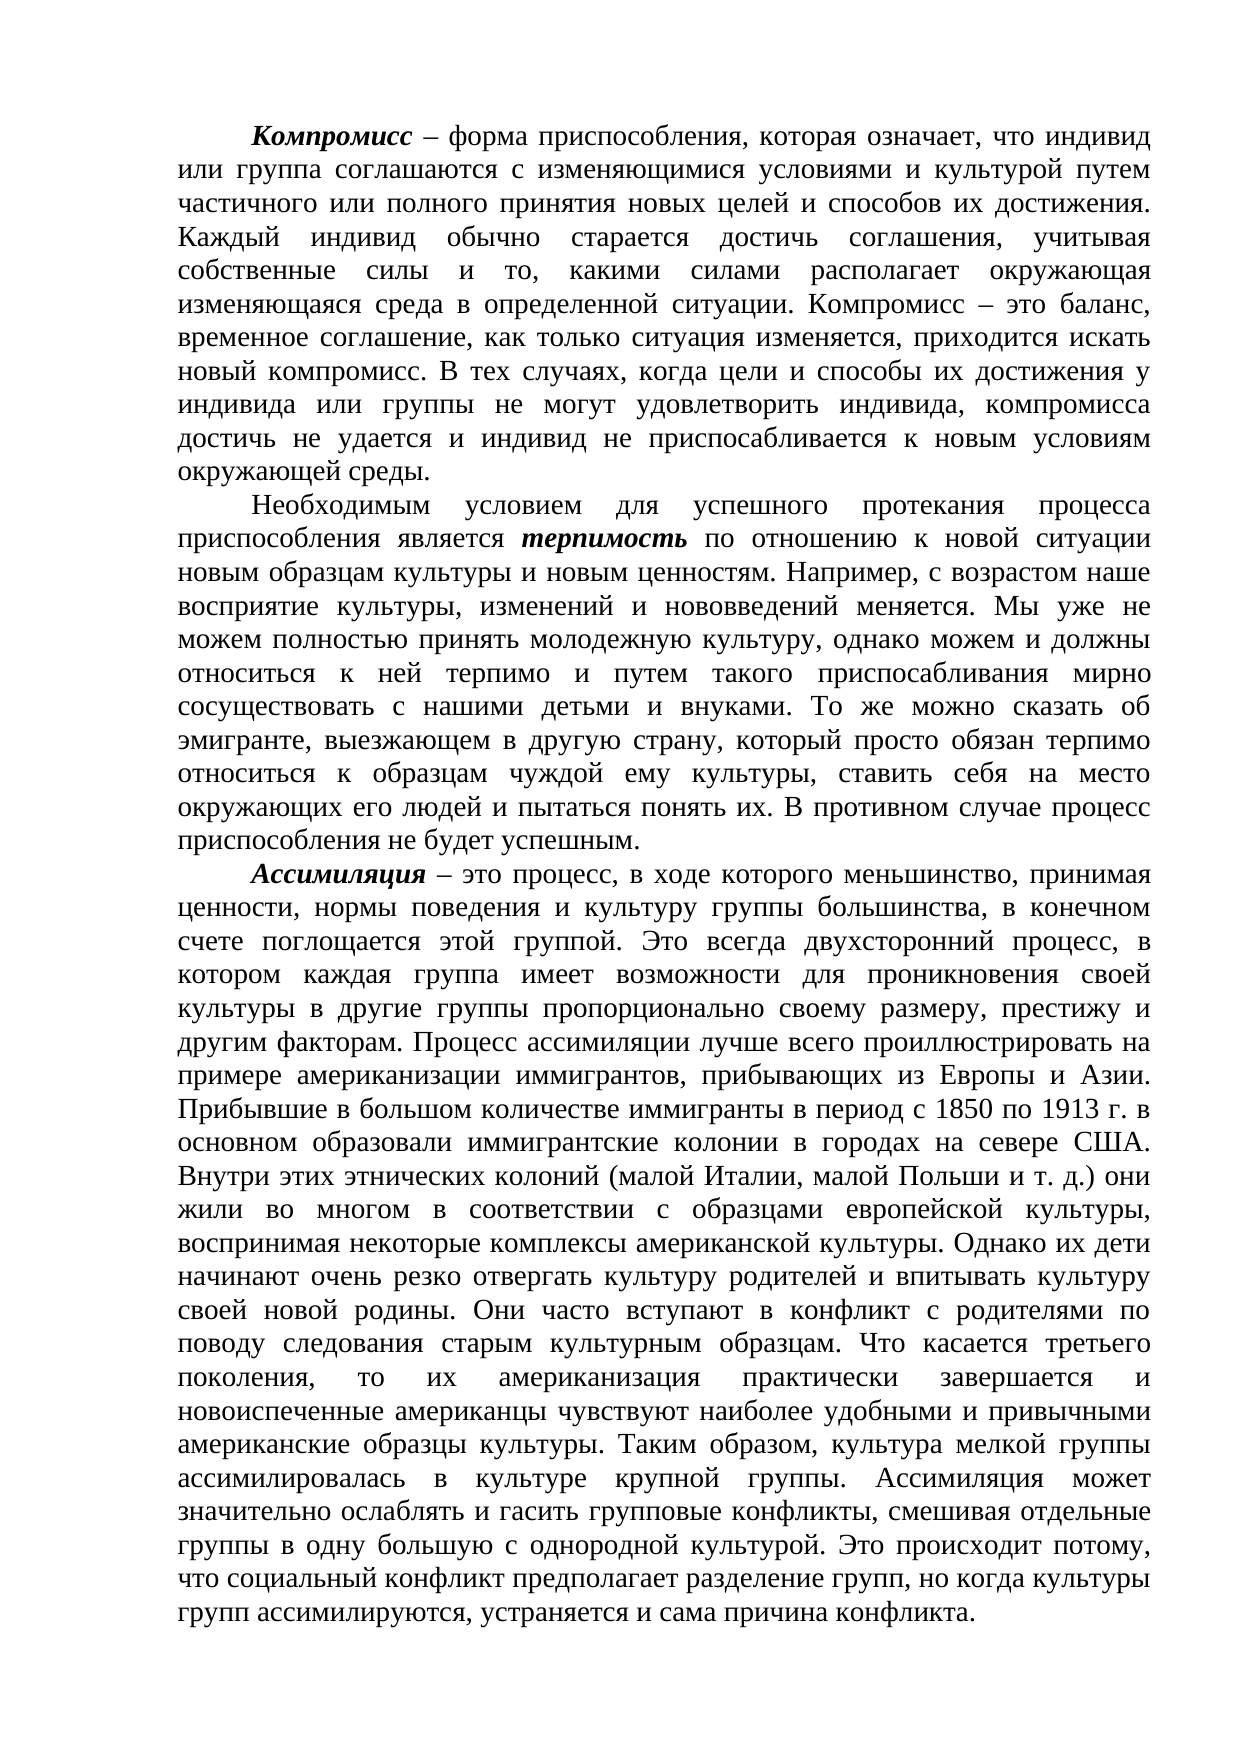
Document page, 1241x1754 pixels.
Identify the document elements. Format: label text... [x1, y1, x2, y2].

text Ассимиляция – это процесс, в ходе которого меньшинство, принимая ценности, нормы поведения и культуру группы большинства, в конечном счете поглощается этой группой. Это всегда двухсторонний процесс, в котором каждая группа имеет возможности для проникновения своей культуры в другие группы пропорционально своему размеру, престижу и другим факторам. Процесс ассимиляции лучше всего проиллюстрировать на примере американизации иммигрантов, прибывающих из Европы и Азии. Прибывшие в большом количестве иммигранты в период с 1850 по . в основном образовали иммигрантские колонии в городах на севере США. Внутри этих этнических колоний (малой Италии, малой Польши и т. д.) они жили во многом в соответствии с образцами европейской культуры, воспринимая некоторые комплексы американской культуры. Однако их дети начинают очень резко отвергать культуру родителей и впитывать культуру своей новой родины. Они часто вступают в конфликт с родителями по поводу следования старым культурным образцам. Что касается третьего поколения, то их американизация практически завершается и новоиспеченные американцы чувствуют наиболее удобными и привычными американские образцы культуры. Таким образом, культура мелкой группы ассимилировалась в культуре крупной группы. Ассимиляция может значительно ослаблять и гасить групповые конфликты, смешивая отдельные группы в одну большую с однородной культурой. Это происходит потому, что социальный конфликт предполагает разделение групп, но когда культуры групп ассимилируются, устраняется и сама причина конфликта. [177, 856, 1152, 1627]
text Компромисс – форма приспособления, которая означает, что индивид или группа соглашаются с изменяющимися условиями и культурой путем частичного или полного принятия новых целей и способов их достижения. Каждый индивид обычно старается достичь соглашения, учитывая собственные силы и то, какими силами располагает окружающая изменяющаяся среда в определенной ситуации. Компромисс – это баланс, временное соглашение, как только ситуация изменяется, приходится искать новый компромисс. В тех случаях, когда цели и способы их достижения у индивида или группы не могут удовлетворить индивида, компромисса достичь не удается и индивид не приспосабливается к новым условиям окружающей среды. [177, 118, 1152, 487]
text Необходимым условием для успешного протекания процесса приспособления является терпимость по отношению к новой ситуации новым образцам культуры и новым ценностям. Например, с возрастом наше восприятие культуры, изменений и нововведений меняется. Мы уже не можем полностью принять молодежную культуру, однако можем и должны относиться к ней терпимо и путем такого приспосабливания мирно сосуществовать с нашими детьми и внуками. То же можно сказать об эмигранте, выезжающем в другую страну, который просто обязан терпимо относиться к образцам чуждой ему культуры, ставить себя на место окружающих его людей и пытаться понять их. В противном случае процесс приспособления не будет успешным. [177, 487, 1152, 856]
